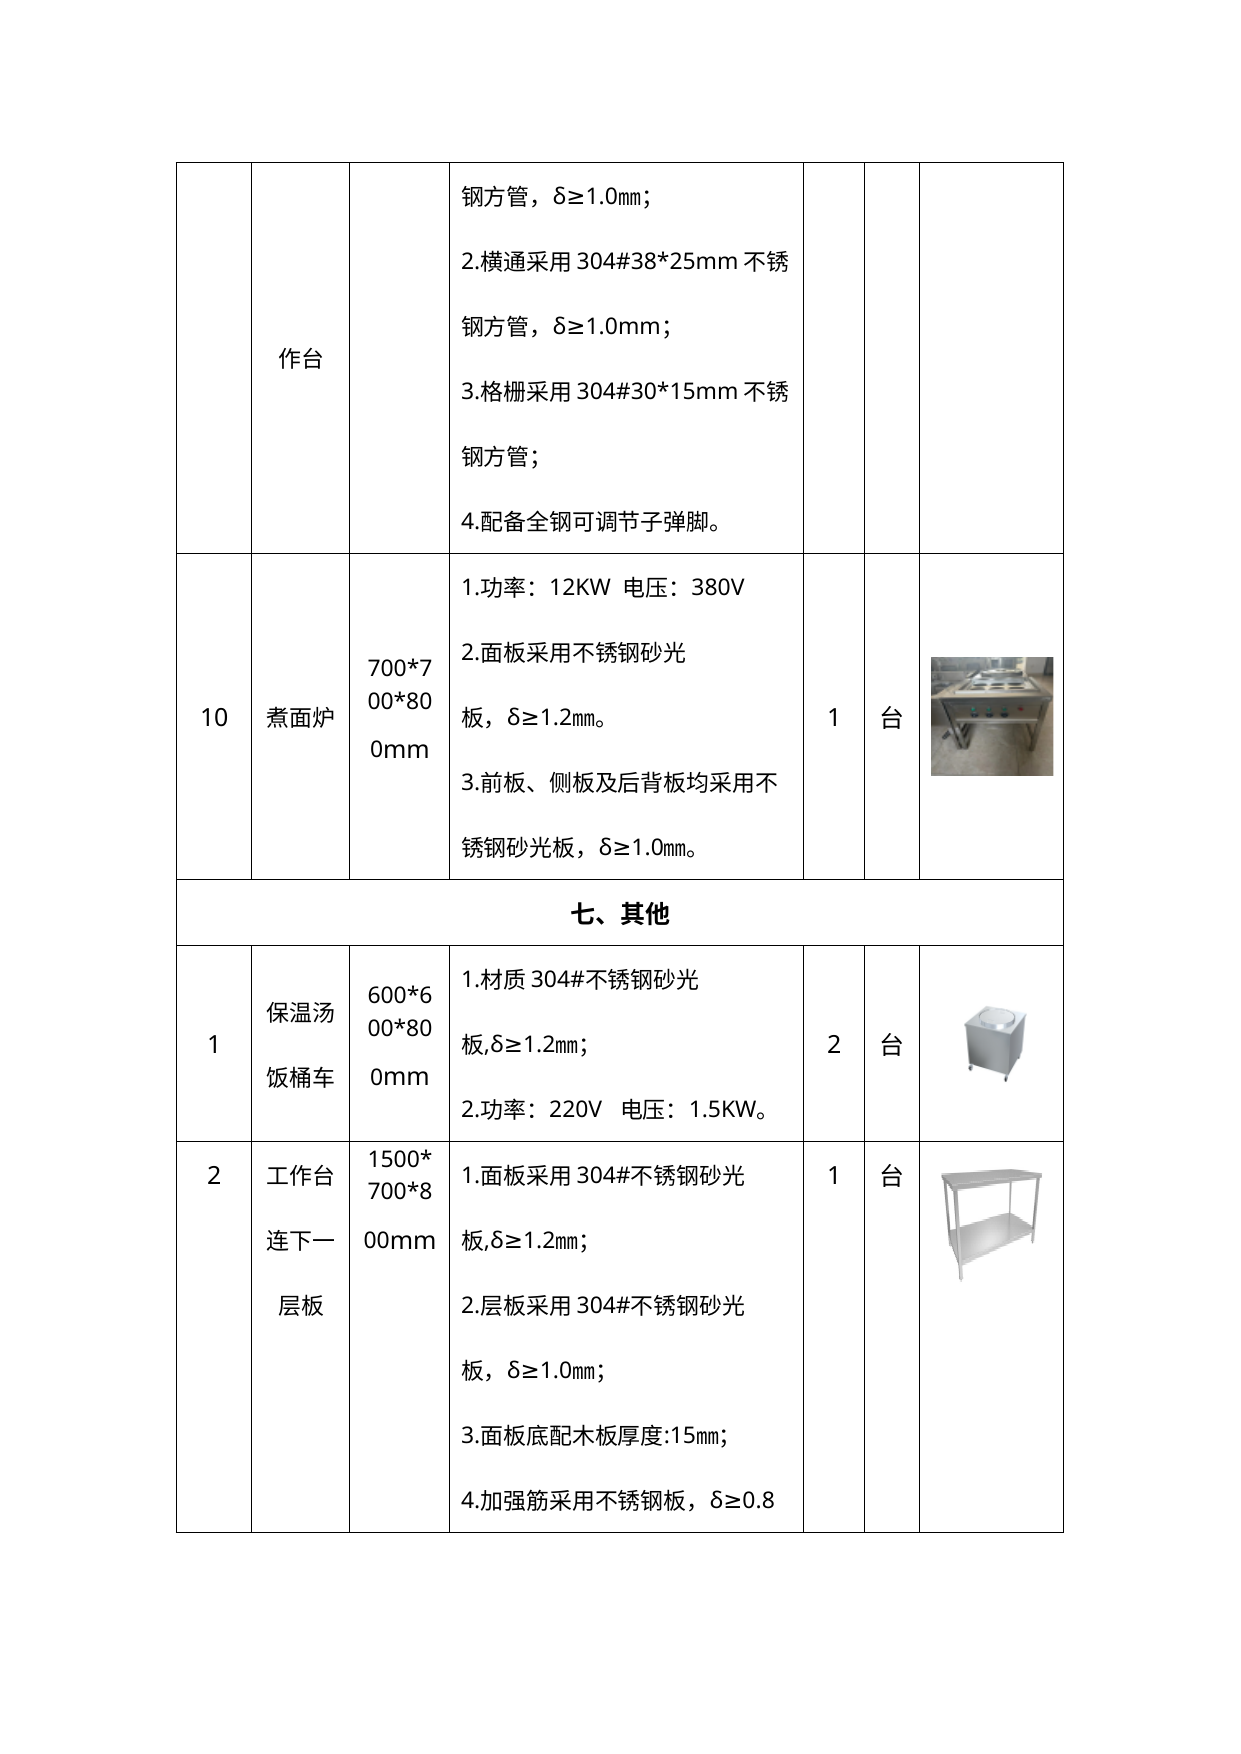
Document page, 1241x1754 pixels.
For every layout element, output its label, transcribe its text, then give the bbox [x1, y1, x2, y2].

table_cell 9 [177, 163, 251, 553]
table_cell [920, 946, 1063, 1141]
table_cell 2 [177, 1142, 251, 1532]
table_cell 2 [804, 946, 864, 1141]
table_cell 10 [177, 554, 251, 879]
table_cell 1 [177, 946, 251, 1141]
table_cell 七、其他 [177, 880, 1063, 945]
table_cell [920, 163, 1063, 553]
table_cell 1500*700*800mm [350, 1142, 449, 1532]
table_cell 工作台连下一层板 [252, 1142, 349, 1532]
table_cell [920, 554, 1063, 879]
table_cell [450, 163, 803, 553]
table_cell [920, 1142, 1063, 1532]
table_cell 1 [804, 163, 864, 553]
table_cell 台 [865, 1142, 919, 1532]
picture [931, 657, 1054, 776]
picture [931, 999, 1060, 1089]
table_cell 保温汤饭桶车 [252, 946, 349, 1141]
table_cell 700*700*800mm [350, 554, 449, 879]
picture [931, 1155, 1049, 1292]
table_cell 台 [865, 163, 919, 553]
table_cell 台 [865, 946, 919, 1141]
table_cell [450, 1142, 803, 1532]
table_cell 台 [865, 554, 919, 879]
table_cell 1.材质304#不锈钢砂光板,δ≥1.2㎜； 2.功率：220V 电压：1.5KW。 [450, 946, 803, 1141]
table_cell 1 [804, 1142, 864, 1532]
table_cell 定制工作台 [252, 163, 349, 553]
table_cell 1 [804, 554, 864, 879]
table_cell 定制 [350, 163, 449, 553]
table_cell 600*600*800mm [350, 946, 449, 1141]
table_cell 煮面炉 [252, 554, 349, 879]
table_cell 1.功率：12KW 电压：380V 2.面板采用不锈钢砂光板，δ≥1.2㎜。 3.前板、侧板及后背板均采用不锈钢砂光板，δ≥1.0㎜。 [450, 554, 803, 879]
